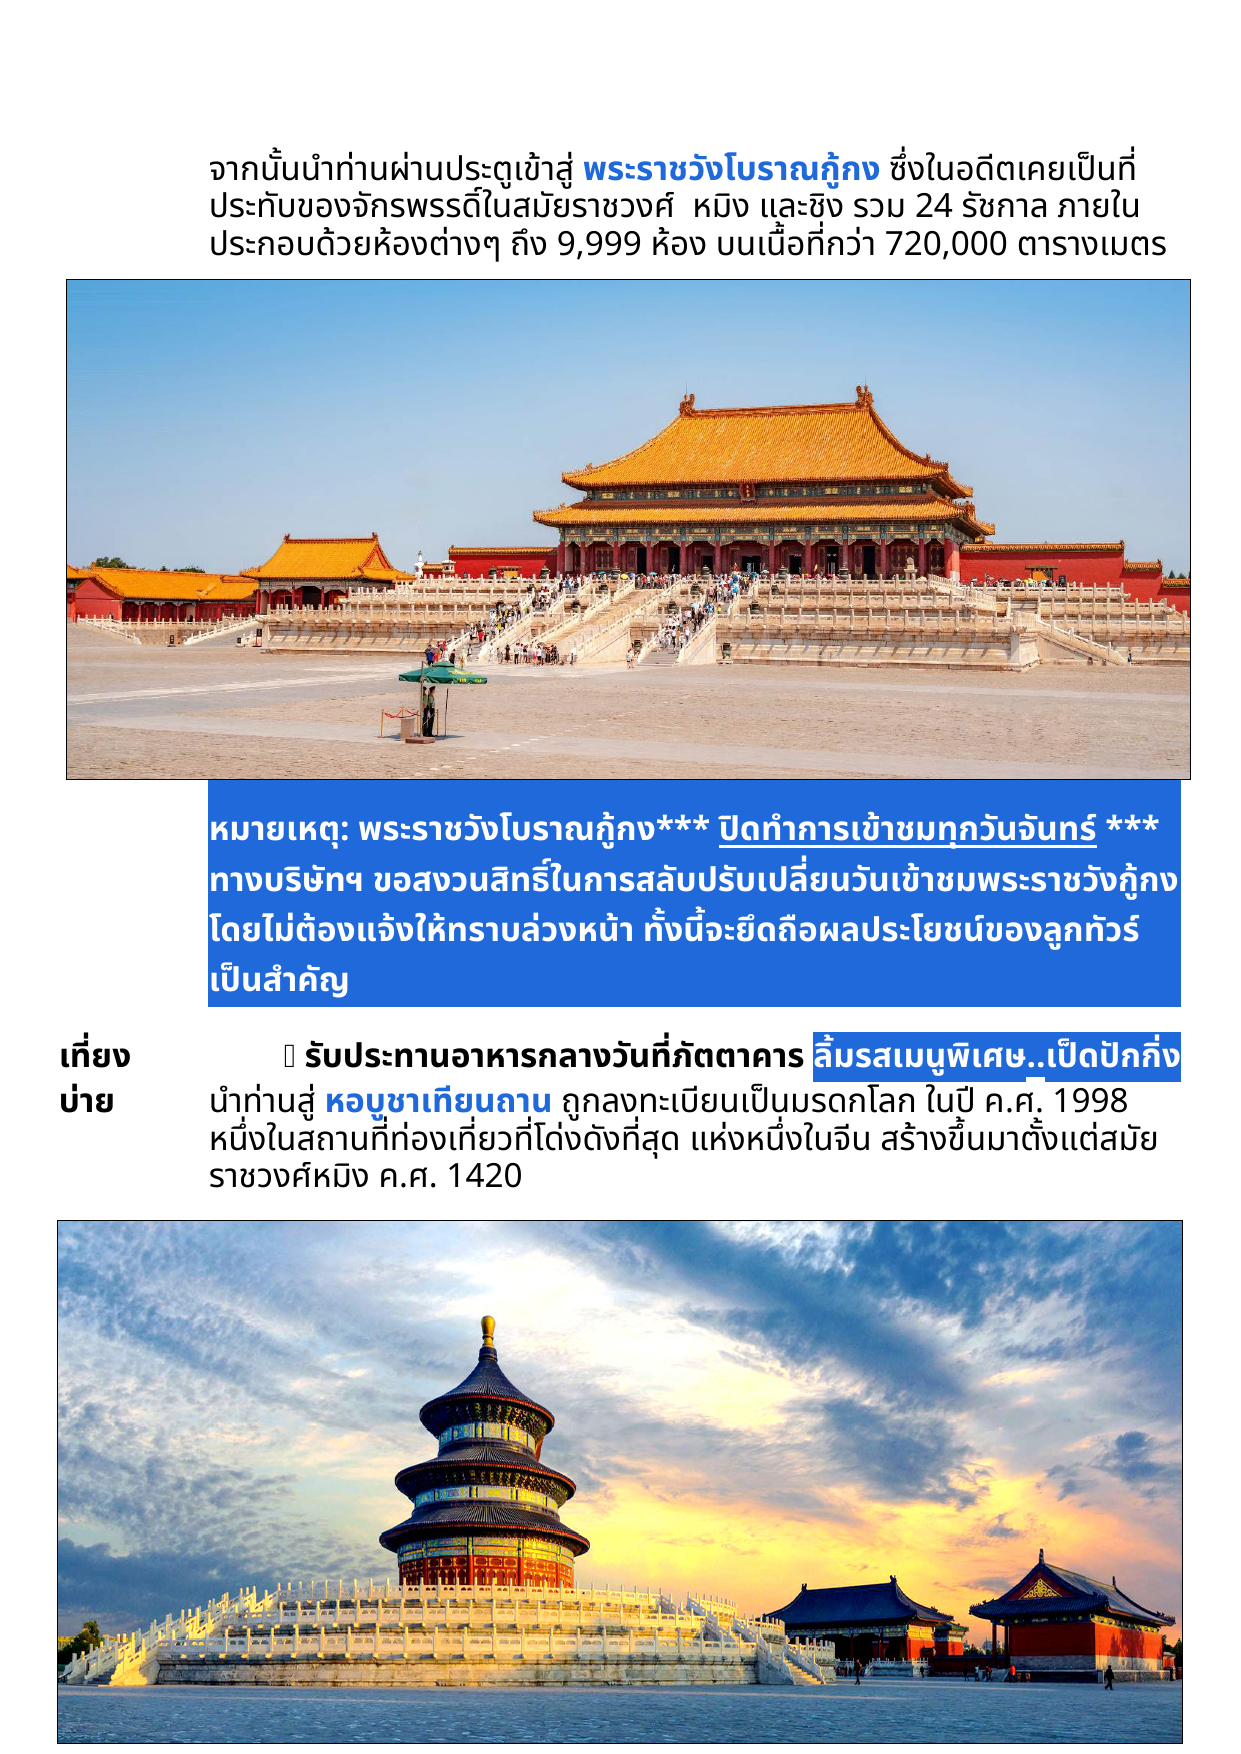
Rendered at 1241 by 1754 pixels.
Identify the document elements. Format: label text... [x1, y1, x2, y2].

text ทางบริษัทฯ ขอสงวนสิทธิ์ในการสลับปรับเปลี่ยนวันเข้าชมพระราชวังกู้กง โดยไม่ต้องแจ้งให้ทราบล่วงหน้า ทั้งนี้จะยึดถือผลประโยชน์ของลูกทัวร์เป็นสำคัญ [208, 856, 1181, 1007]
text จากนั้นนำท่านผ่านประตูเข้าสู่ พระราชวังโบราณกู้กง ซึ่งในอดีตเคยเป็นที่ประทับของจักรพรรดิ์ในสมัยราชวงศ์ หมิง และชิง รวม 24 รัชกาล ภายในประกอบด้วยห้องต่างๆ ถึง 9,999 ห้อง บนเนื้อที่กว่า 720,000 ตารางเมตร [208, 150, 1181, 262]
picture [67, 280, 1190, 779]
picture [58, 1221, 1182, 1743]
text บ่าย นำท่านสู่ หอบูชาเทียนถาน ถูกลงทะเบียนเป็นมรดกโลก ในปี ค.ศ. 1998 หนึ่งในสถานที่ท่องเที่ยวที่โด่งดังที่สุด แห่งหนึ่งในจีน สร้างขึ้นมาตั้งแต่สมัยราชวงศ์หมิง ค.ศ. 1420 [58, 1082, 1182, 1195]
text เที่ยง รับประทานอาหารกลางวันที่ภัตตาคาร ลิ้มรสเมนูพิเศษ..เป็ดปักกิ่ง [58, 1032, 813, 1082]
text หมายเหตุ: พระราชวังโบราณกู้กง*** ปิดทำการเข้าชมทุกวันจันทร์ *** [208, 780, 1181, 856]
